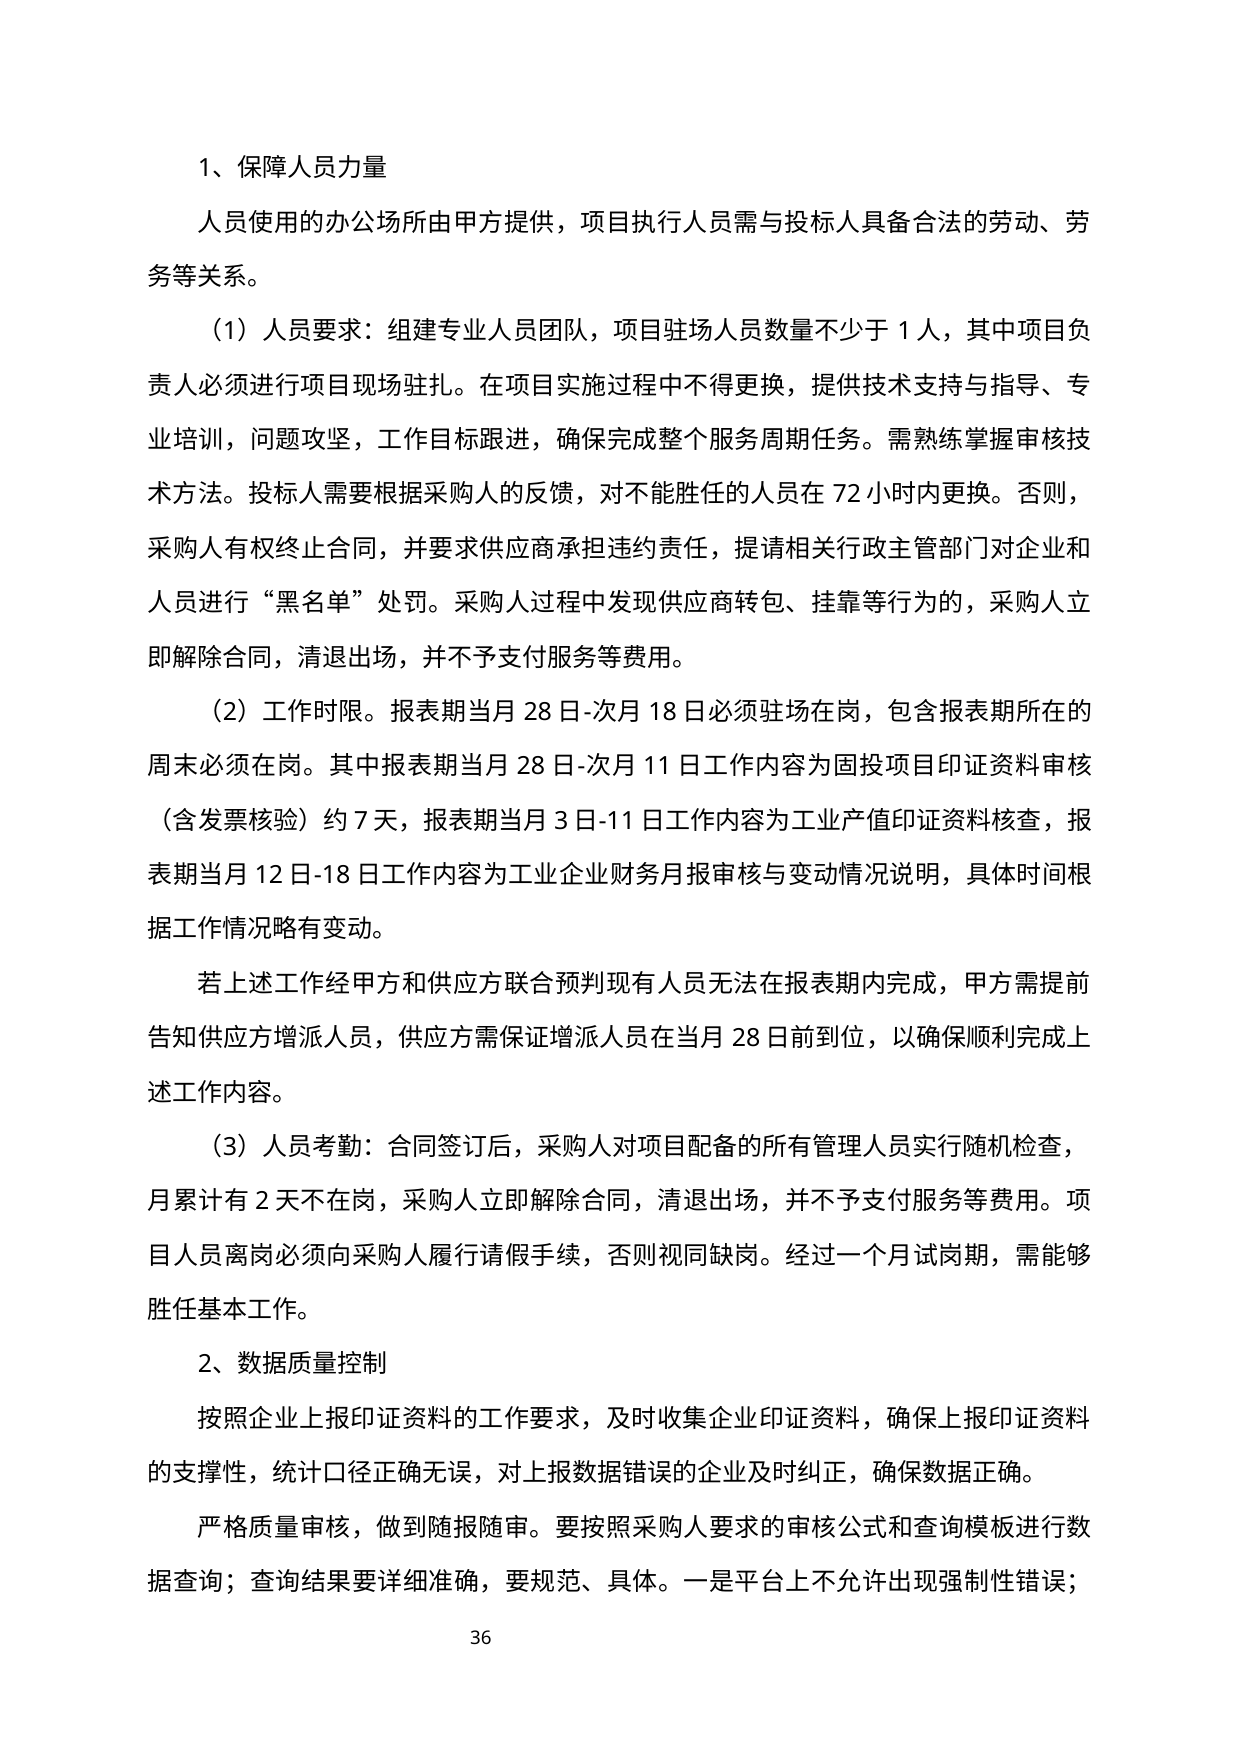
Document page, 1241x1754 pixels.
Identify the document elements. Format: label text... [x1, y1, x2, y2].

text （3）人员考勤：合同签订后，采购人对项目配备的所有管理人员实行随机检查， [148, 1126, 1093, 1163]
text 2、数据质量控制 [148, 1344, 1093, 1380]
list 人员要求：组建专业人员团队，项目驻场人员数量不少于1人，其中项目负责人必须进行项目现场驻扎。在项目实施过程中不得更换，提供技术支持与指导、专业培训，问题攻坚，工作目标跟进，确保完成整个服务周期任务。需熟练掌握审核技术方法。投标人需要根据采购人的反馈，对不能胜任的人员在72小时内更换。否则，采购人有权终止合同，并要求供应商承担违约责任，提请相关行政主管部门对企业和人员进行“黑名单”处罚。采购人过程中发现供应商转包、挂靠等行为的，采购人立即解除合同，清退出场，并不予支付服务等费用。 [148, 311, 1093, 673]
text 1、保障人员力量 [148, 148, 1093, 184]
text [148, 1507, 1093, 1598]
text 月累计有2天不在岗，采购人立即解除合同，清退出场，并不予支付服务等费用。项目人员离岗必须向采购人履行请假手续，否则视同缺岗。经过一个月试岗期，需能够胜任基本工作。 [148, 1181, 1093, 1326]
list 若上述工作经甲方和供应方联合预判现有人员无法在报表期内完成，甲方需提前告知供应方增派人员，供应方需保证增派人员在当月28日前到位，以确保顺利完成上述工作内容。 [148, 963, 1093, 1108]
text 人员使用的办公场所由甲方提供，项目执行人员需与投标人具备合法的劳动、劳务等关系。 [148, 202, 1093, 293]
list 工作时限。报表期当月28日-次月18日必须驻场在岗，包含报表期所在的周末必须在岗。其中报表期当月28日-次月11日工作内容为固投项目印证资料审核（含发票核验）约7天，报表期当月3日-11日工作内容为工业产值印证资料核查，报表期当月12日-18日工作内容为工业企业财务月报审核与变动情况说明，具体时间根据工作情况略有变动。 [148, 691, 1093, 945]
text 按照企业上报印证资料的工作要求，及时收集企业印证资料，确保上报印证资料的支撑性，统计口径正确无误，对上报数据错误的企业及时纠正，确保数据正确。 [148, 1398, 1093, 1489]
